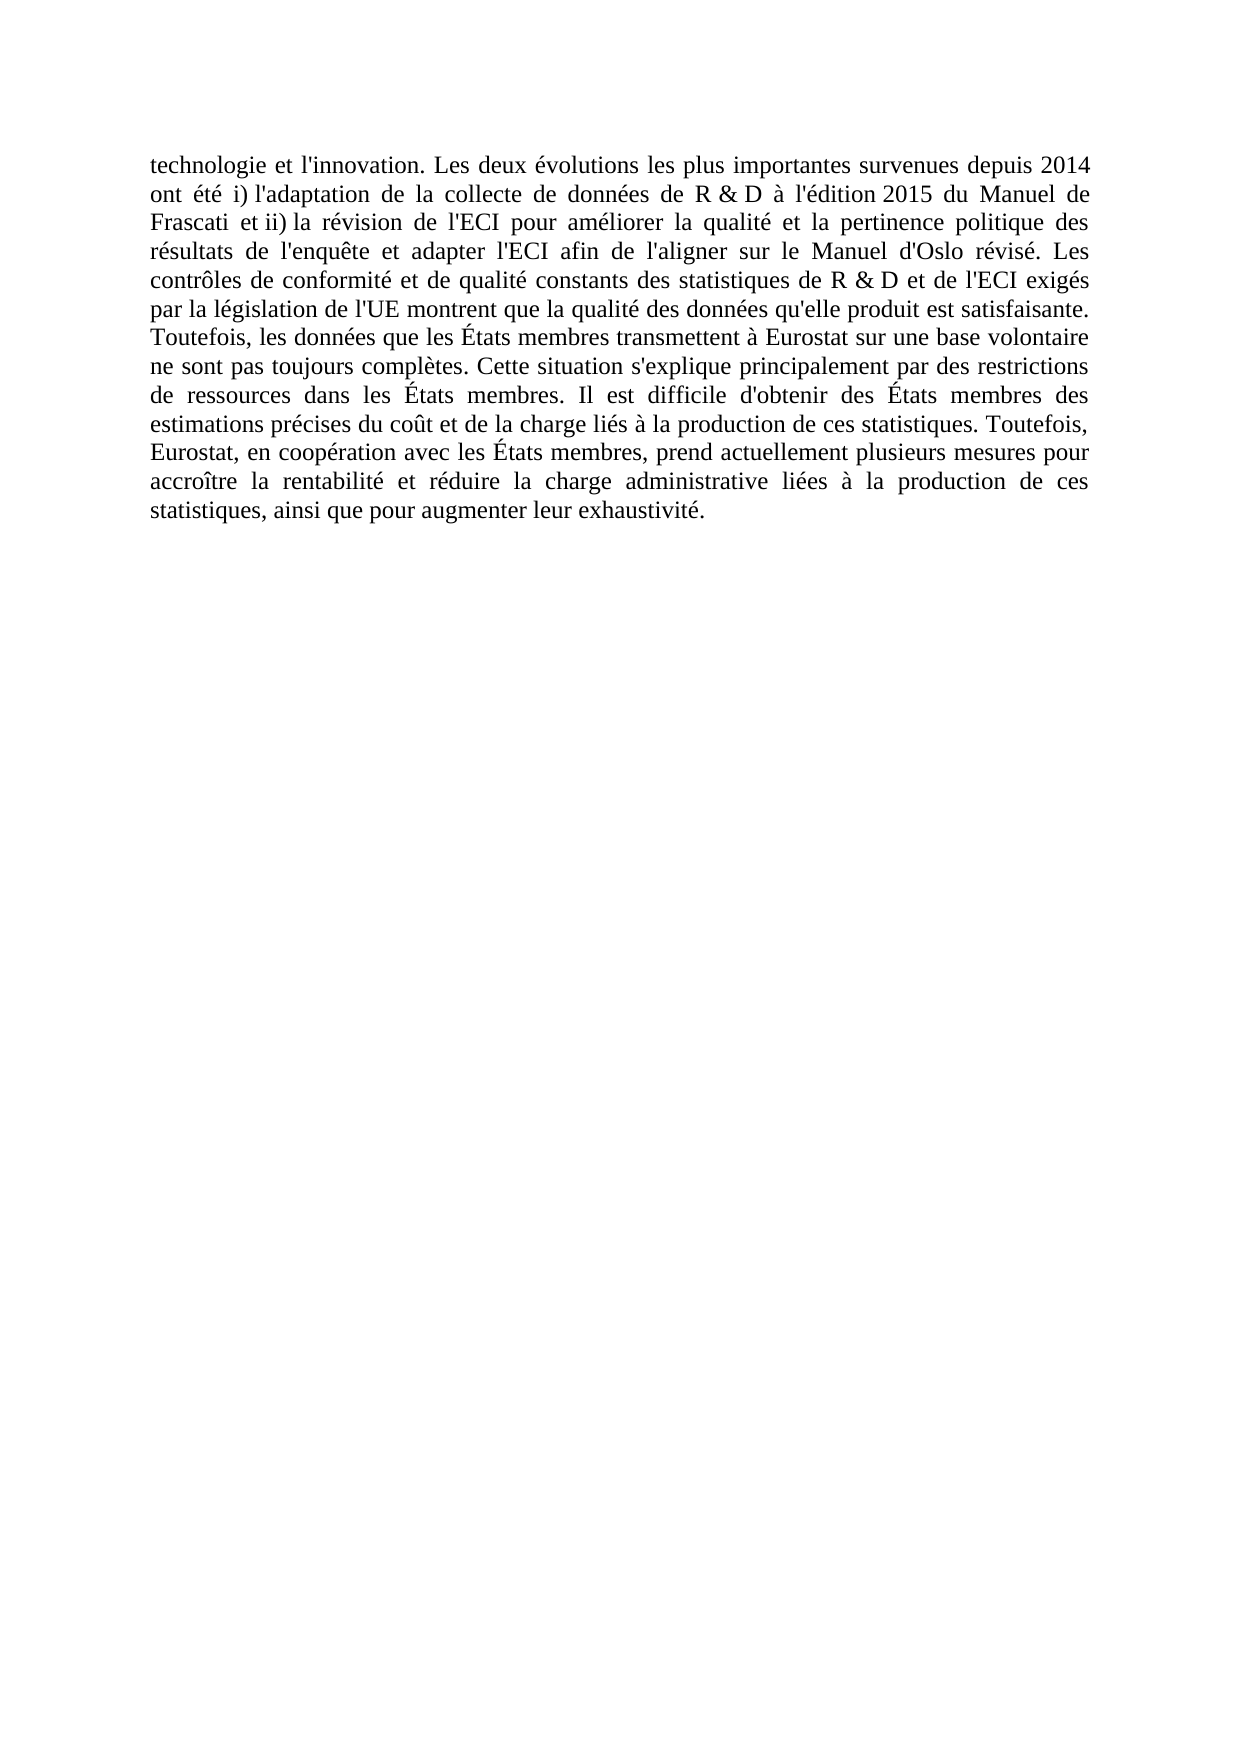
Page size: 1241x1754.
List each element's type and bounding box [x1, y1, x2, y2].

text [150, 150, 1090, 524]
